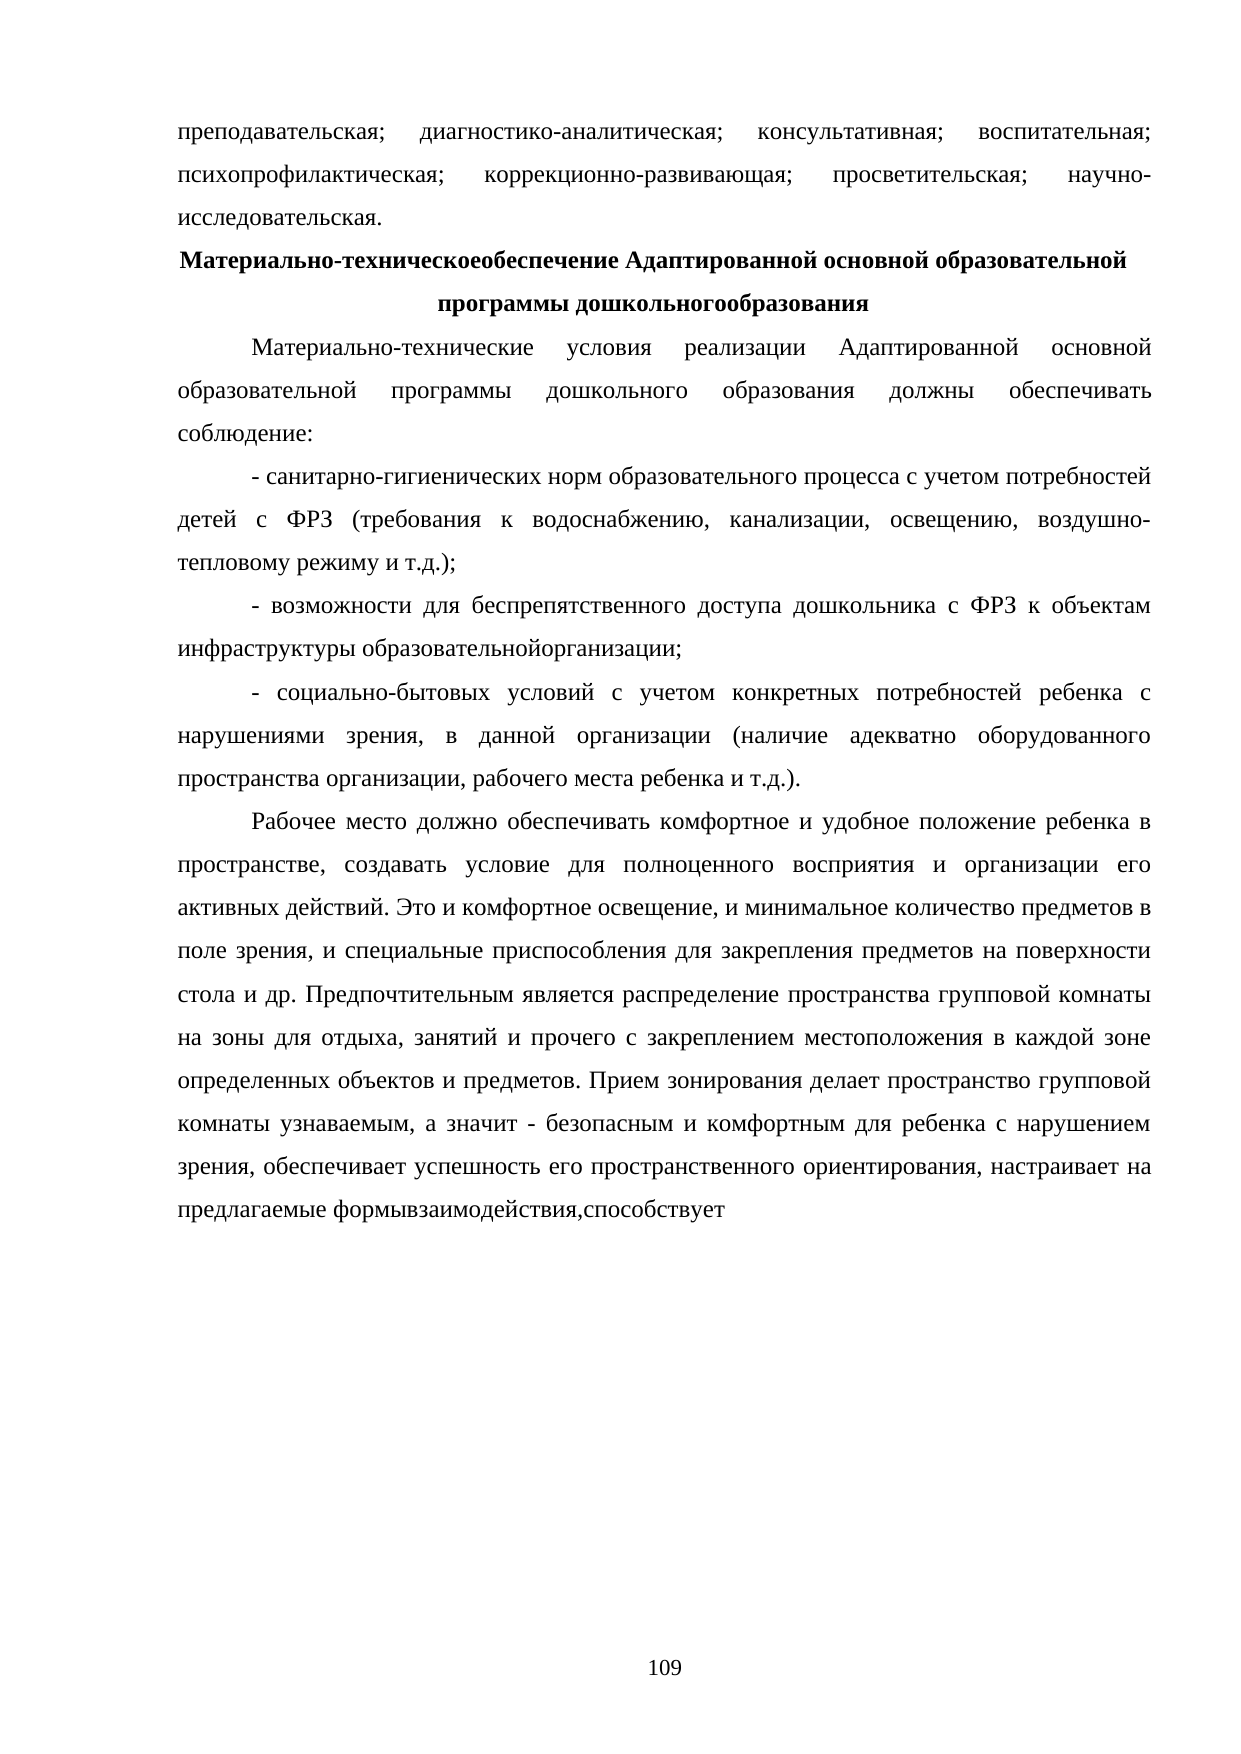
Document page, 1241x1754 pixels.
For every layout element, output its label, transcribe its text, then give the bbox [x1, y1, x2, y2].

list возможности для беспрепятственного доступа дошкольника с ФРЗ к объектам инфраструктуры образовательнойорганизации; [177, 590, 1152, 662]
text Материально-техническоеобеспечение Адаптированной основной образовательной программы дошкольногообразования [154, 245, 1152, 317]
text Материально-технические условия реализации Адаптированной основной образовательной программы дошкольного образования должны обеспечивать соблюдение: [177, 332, 1152, 447]
text преподавательская; диагностико-аналитическая; консультативная; воспитательная; психопрофилактическая; коррекционно-развивающая; просветительская; научно- исследовательская. [177, 116, 1152, 231]
text Рабочее место должно обеспечивать комфортное и удобное положение ребенка в пространстве, создавать условие для полноценного восприятия и организации его активных действий. Это и комфортное освещение, и минимальное количество предметов в поле зрения, и специальные приспособления для закрепления предметов на поверхности стола и др. Предпочтительным является распределение пространства групповой комнаты на зоны для отдыха, занятий и прочего с закреплением местоположения в каждой зоне определенных объектов и предметов. Прием зонирования делает пространство групповой комнаты узнаваемым, а значит - безопасным и комфортным для ребенка с нарушением зрения, обеспечивает успешность его пространственного ориентирования, настраивает на предлагаемые формывзаимодействия,способствует [177, 806, 1152, 1223]
list социально-бытовых условий с учетом конкретных потребностей ребенка с нарушениями зрения, в данной организации (наличие адекватно оборудованного пространства организации, рабочего места ребенка и т.д.). [177, 677, 1152, 792]
list санитарно-гигиенических норм образовательного процесса с учетом потребностей детей с ФРЗ (требования к водоснабжению, канализации, освещению, воздушно- тепловому режиму и т.д.); [177, 461, 1152, 576]
